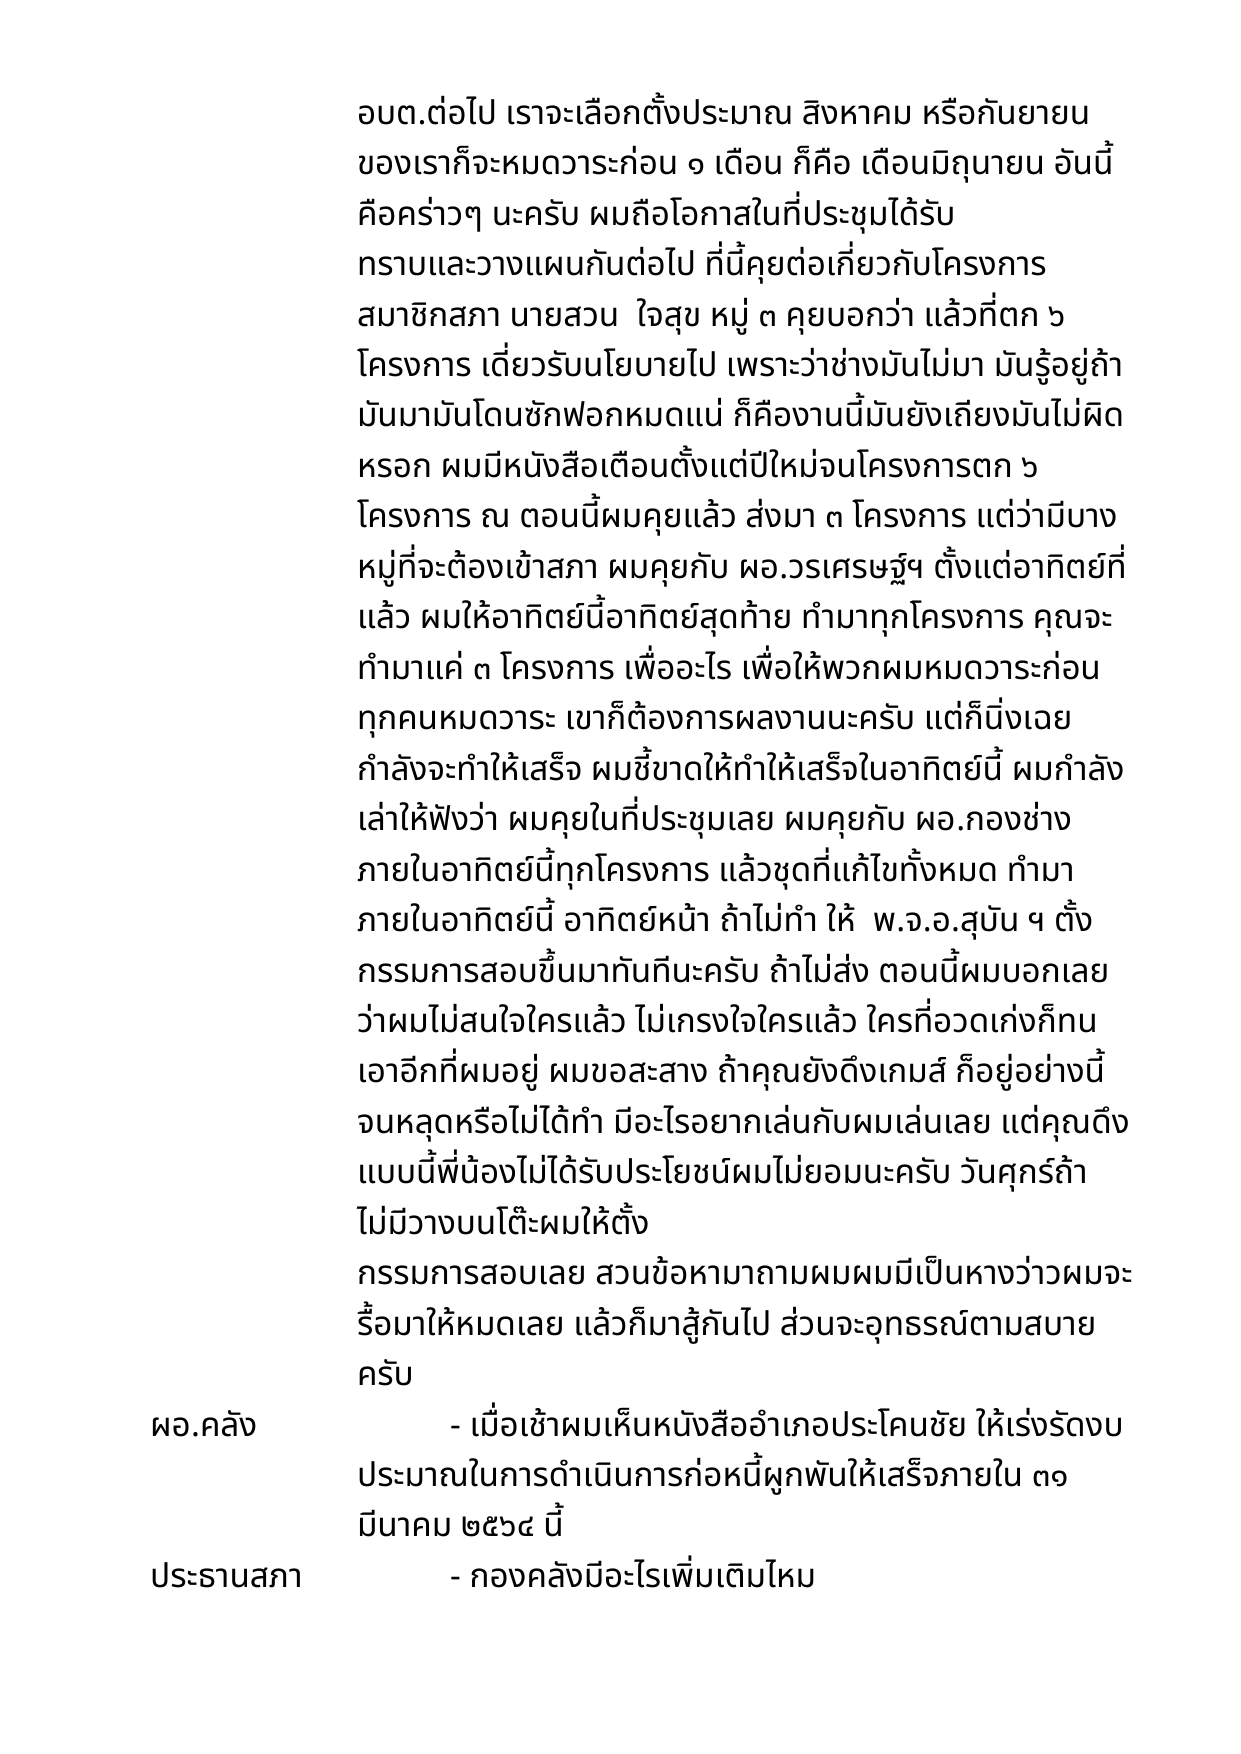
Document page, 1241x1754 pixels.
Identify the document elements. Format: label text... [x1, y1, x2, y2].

text ทราบและวางแผนกันต่อไป ที่นี้คุยต่อเกี่ยวกับโครงการ สมาชิกสภา นายสวน ใจสุข หมู่ ๓ คุยบอกว่า แล้วที่ตก ๖ โครงการ เดี่ยวรับนโยบายไป เพราะว่าช่างมันไม่มา มันรู้อยู่ถ้ามันมามันโดนซักฟอกหมดแน่ ก็คืองานนี้มันยังเถียงมันไม่ผิดหรอก ผมมีหนังสือเตือนตั้งแต่ปีใหม่จนโครงการตก ๖ โครงการ ณ ตอนนี้ผมคุยแล้ว ส่งมา ๓ โครงการ แต่ว่ามีบางหมู่ที่จะต้องเข้าสภา ผมคุยกับ ผอ.วรเศรษฐ์ฯ ตั้งแต่อาทิตย์ที่แล้ว ผมให้อาทิตย์นี้อาทิตย์สุดท้าย ทำมาทุกโครงการ คุณจะทำมาแค่ ๓ โครงการ เพื่ออะไร เพื่อให้พวกผมหมดวาระก่อน ทุกคนหมดวาระ เขาก็ต้องการผลงานนะครับ แต่ก็นิ่งเฉย กำลังจะทำให้เสร็จ ผมชี้ขาดให้ทำให้เสร็จในอาทิตย์นี้ ผมกำลังเล่าให้ฟังว่า ผมคุยในที่ประชุมเลย ผมคุยกับ ผอ.กองช่าง ภายในอาทิตย์นี้ทุกโครงการ แล้วชุดที่แก้ไขทั้งหมด ทำมาภายในอาทิตย์นี้ อาทิตย์หน้า ถ้าไม่ทำ ให้ พ.จ.อ.สุบัน ฯ ตั้งกรรมการสอบขึ้นมาทันทีนะครับ ถ้าไม่ส่ง ตอนนี้ผมบอกเลยว่าผมไม่สนใจใครแล้ว ไม่เกรงใจใครแล้ว ใครที่อวดเก่งก็ทนเอาอีกที่ผมอยู่ ผมขอสะสาง ถ้าคุณยังดึงเกมส์ ก็อยู่อย่างนี้จนหลุดหรือไม่ได้ทำ มีอะไรอยากเล่นกับผมเล่นเลย แต่คุณดึงแบบนี้พี่น้องไม่ได้รับประโยชน์ผมไม่ยอมนะครับ วันศุกร์ถ้าไม่มีวางบนโต๊ะผมให้ตั้ง [357, 240, 1137, 1249]
text ผอ.คลัง - เมื่อเช้าผมเห็นหนังสืออำเภอประโคนชัย ให้เร่งรัดงบประมาณในการดำเนินการก่อหนี้ผูกพันให้เสร็จภายใน ๓๑ มีนาคม ๒๕๖๔ นี้ [150, 1400, 1137, 1552]
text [357, 89, 1137, 240]
text กรรมการสอบเลย สวนข้อหามาถามผมผมมีเป็นหางว่าวผมจะรื้อมาให้หมดเลย แล้วก็มาสู้กันไป ส่วนจะอุทธรณ์ตามสบายครับ [357, 1249, 1137, 1400]
text ประธานสภา - กองคลังมีอะไรเพิ่มเติมไหม [150, 1552, 1137, 1602]
